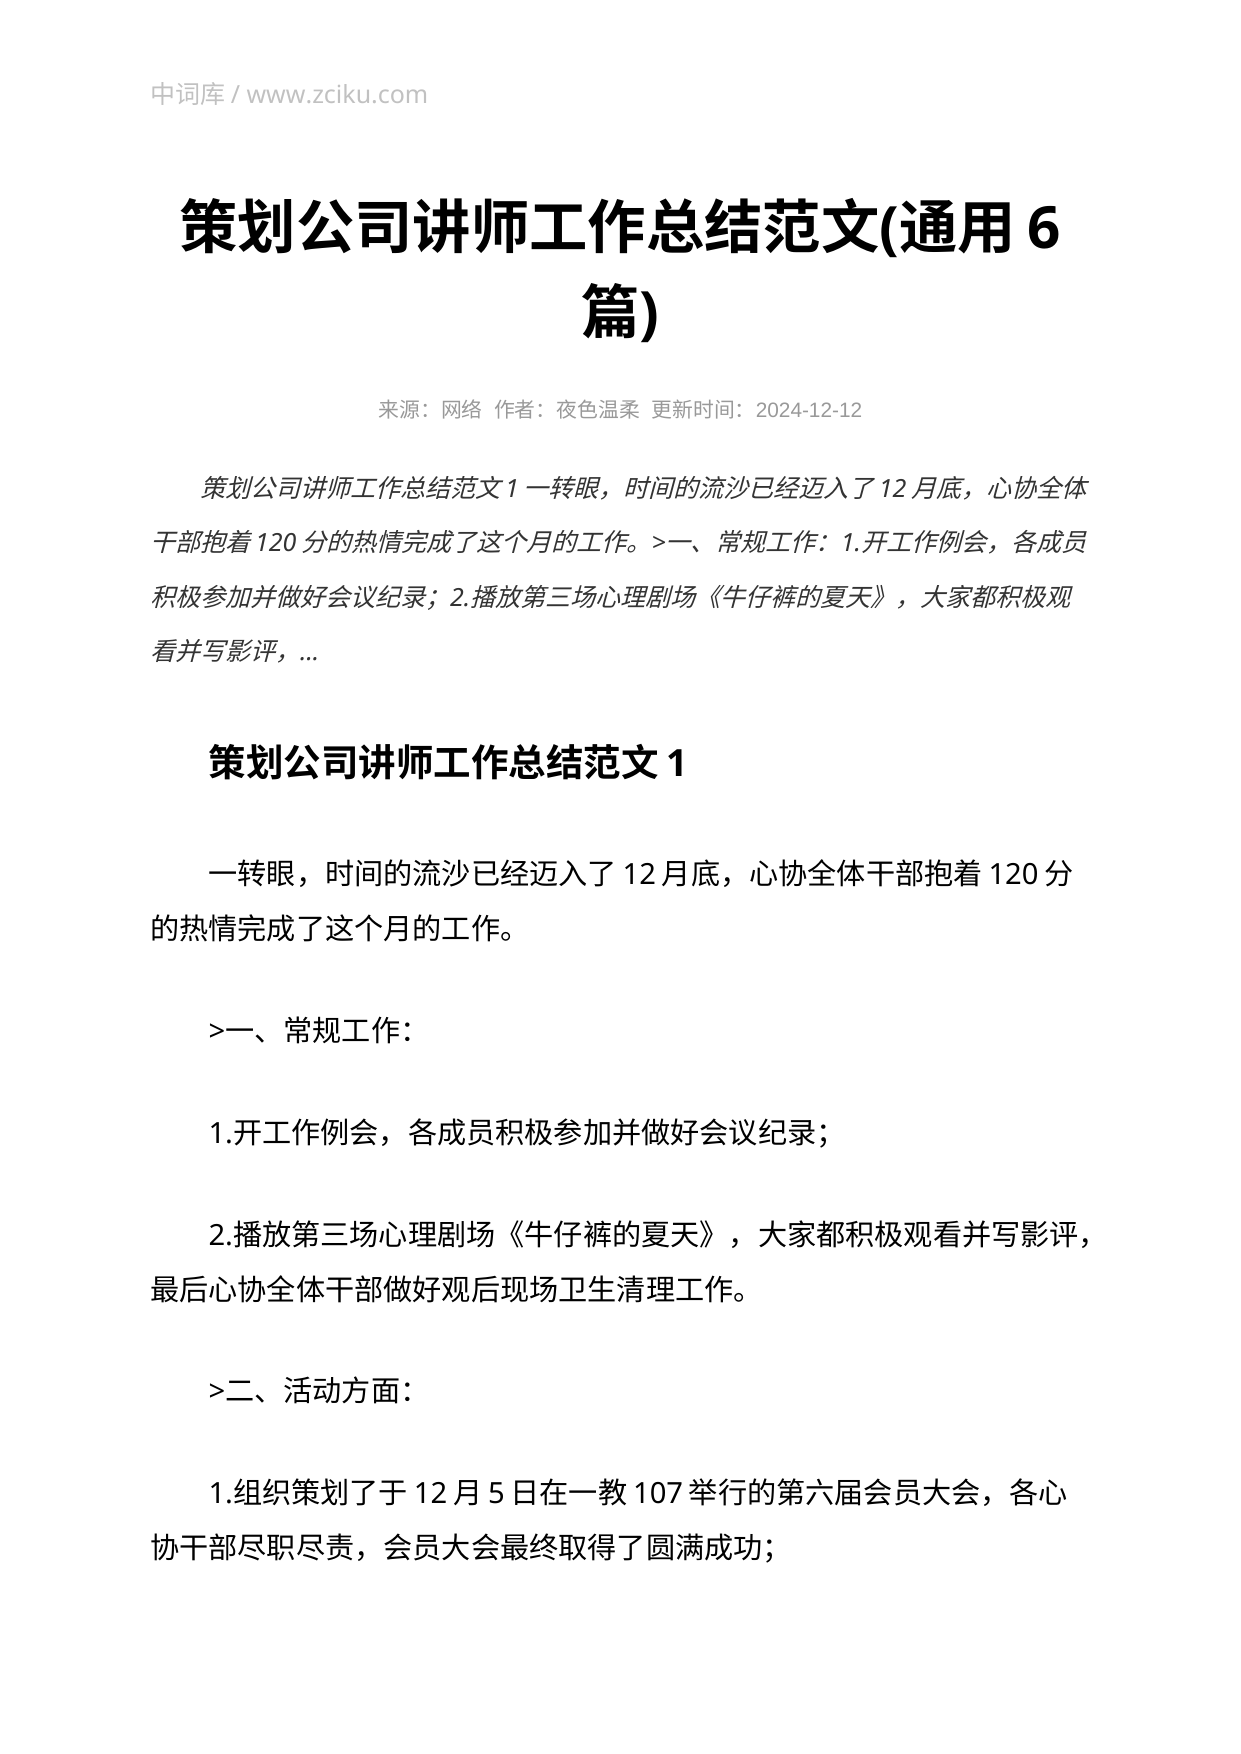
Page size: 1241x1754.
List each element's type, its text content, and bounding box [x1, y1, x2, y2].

text 1.开工作例会，各成员积极参加并做好会议纪录； [150, 1109, 1090, 1152]
text 1.组织策划了于12月5日在一教107举行的第六届会员大会，各心协干部尽职尽责，会员大会最终取得了圆满成功； [150, 1470, 1090, 1567]
text 策划公司讲师工作总结范文1一转眼，时间的流沙已经迈入了12月底，心协全体干部抱着120分的热情完成了这个月的工作。>一、常规工作：1.开工作例会，各成员积极参加并做好会议纪录；2.播放第三场心理剧场《牛仔裤的夏天》，大家都积极观看并写影评，... [150, 468, 1090, 668]
text 来源：网络 作者：夜色温柔 更新时间：2024-12-12 [150, 398, 1090, 422]
text 2.播放第三场心理剧场《牛仔裤的夏天》，大家都积极观看并写影评，最后心协全体干部做好观后现场卫生清理工作。 [150, 1211, 1090, 1308]
subtitle 策划公司讲师工作总结范文(通用6篇) [150, 181, 1090, 351]
text 策划公司讲师工作总结范文1 [150, 733, 1090, 787]
text >一、常规工作： [150, 1007, 1090, 1050]
text >二、活动方面： [150, 1368, 1090, 1410]
text 一转眼，时间的流沙已经迈入了12月底，心协全体干部抱着120分的热情完成了这个月的工作。 [150, 851, 1090, 948]
